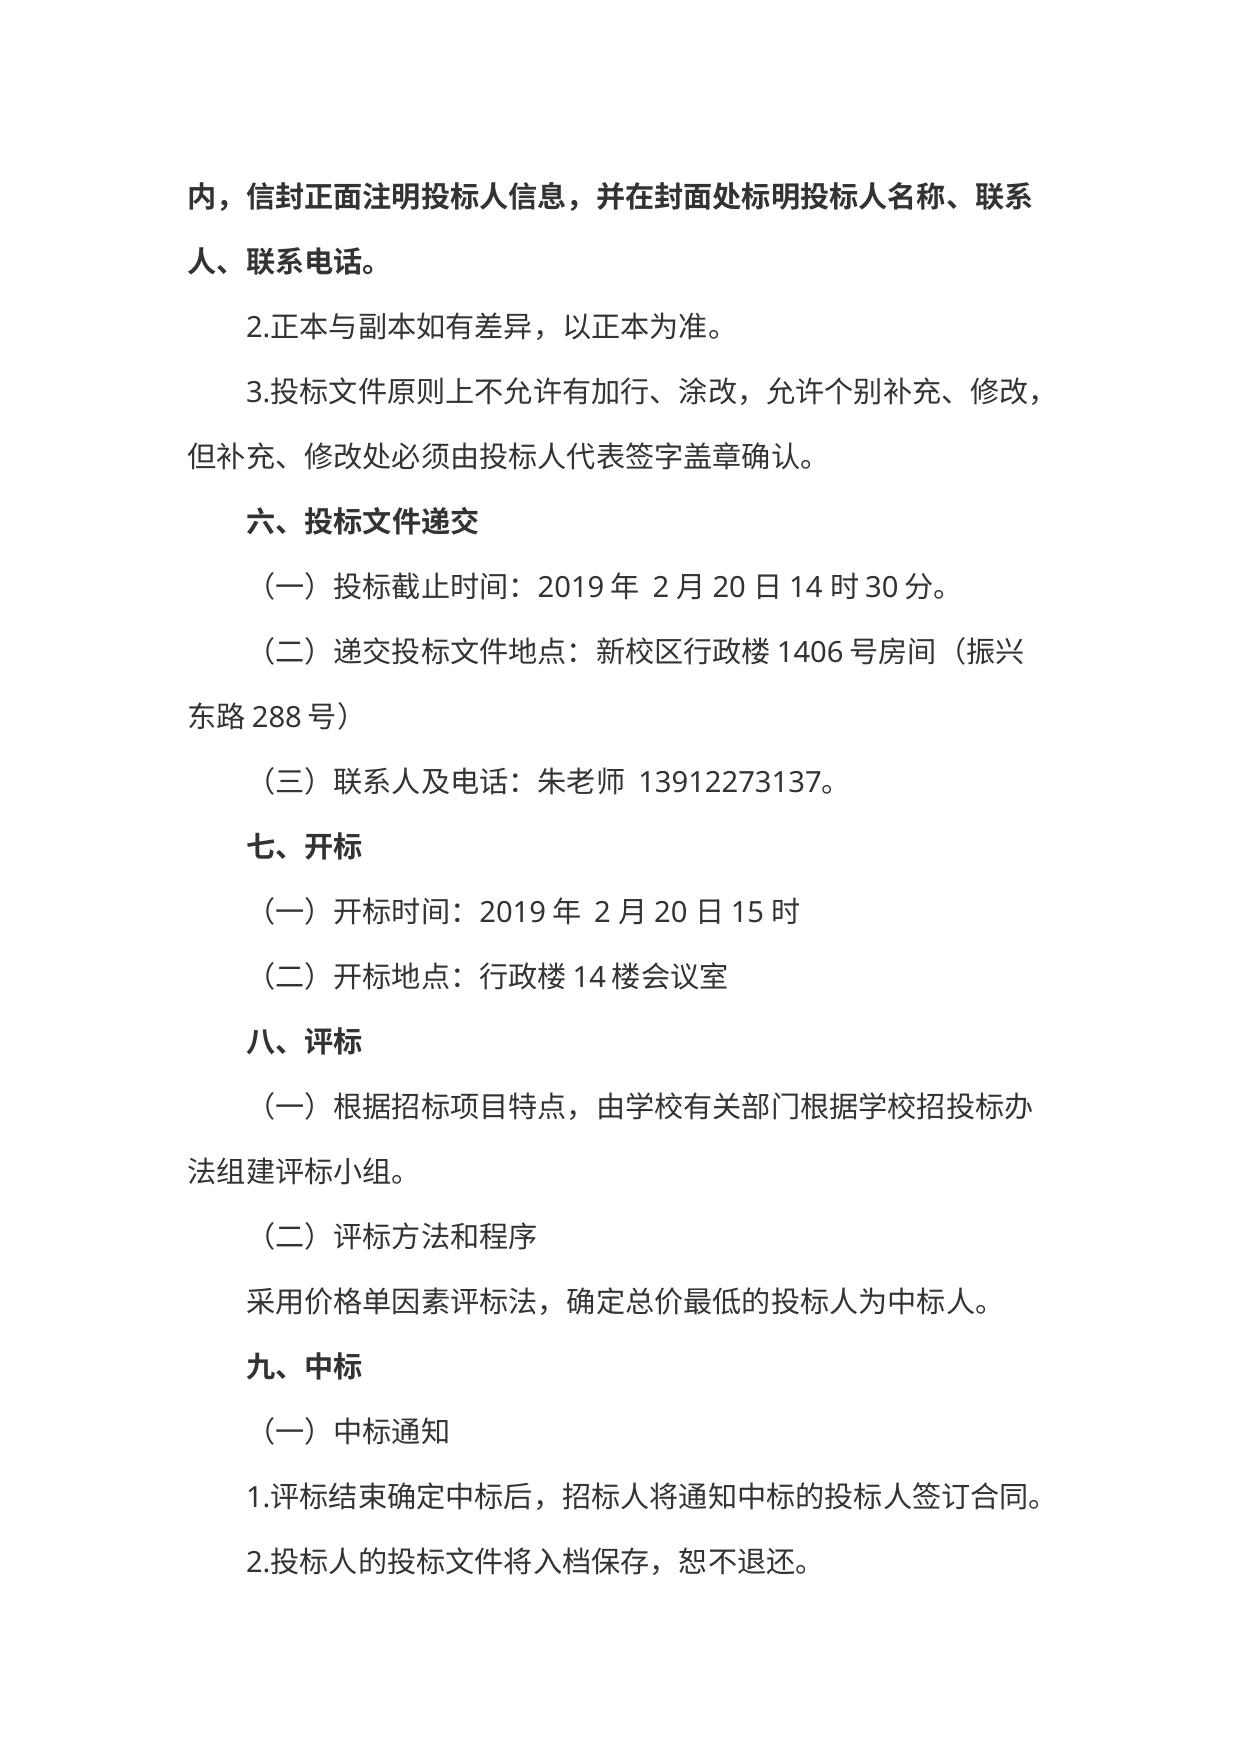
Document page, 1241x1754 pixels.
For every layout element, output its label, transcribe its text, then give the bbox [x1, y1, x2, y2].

text （二）评标方法和程序 [187, 1202, 1053, 1267]
text （一）投标截止时间：2019年 2 月 20 日 14 时30分。 [187, 552, 1053, 617]
text （三）联系人及电话：朱老师 13912273137。 [187, 747, 1053, 812]
text 2.投标人的投标文件将入档保存，恕不退还。 [187, 1527, 1053, 1592]
text 八、评标 [187, 1007, 1053, 1072]
text 六、投标文件递交 [187, 487, 1053, 552]
text 2.正本与副本如有差异，以正本为准。 [187, 292, 1053, 357]
text 采用价格单因素评标法，确定总价最低的投标人为中标人。 [187, 1267, 1053, 1332]
text （一）开标时间：2019年 2 月 20 日 15 时 [187, 877, 1053, 942]
text 3.投标文件原则上不允许有加行、涂改，允许个别补充、修改，但补充、修改处必须由投标人代表签字盖章确认。 [187, 357, 1053, 487]
text 九、中标 [187, 1332, 1053, 1397]
text （一）根据招标项目特点，由学校有关部门根据学校招投标办法组建评标小组。 [187, 1072, 1053, 1202]
text （二）开标地点：行政楼14楼会议室 [187, 942, 1053, 1007]
text （二）递交投标文件地点：新校区行政楼1406号房间（振兴东路288号） [187, 617, 1053, 747]
text （一）中标通知 [187, 1397, 1053, 1462]
text 1.评标结束确定中标后，招标人将通知中标的投标人签订合同。 [187, 1462, 1053, 1527]
text 七、开标 [187, 812, 1053, 877]
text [187, 162, 1053, 292]
